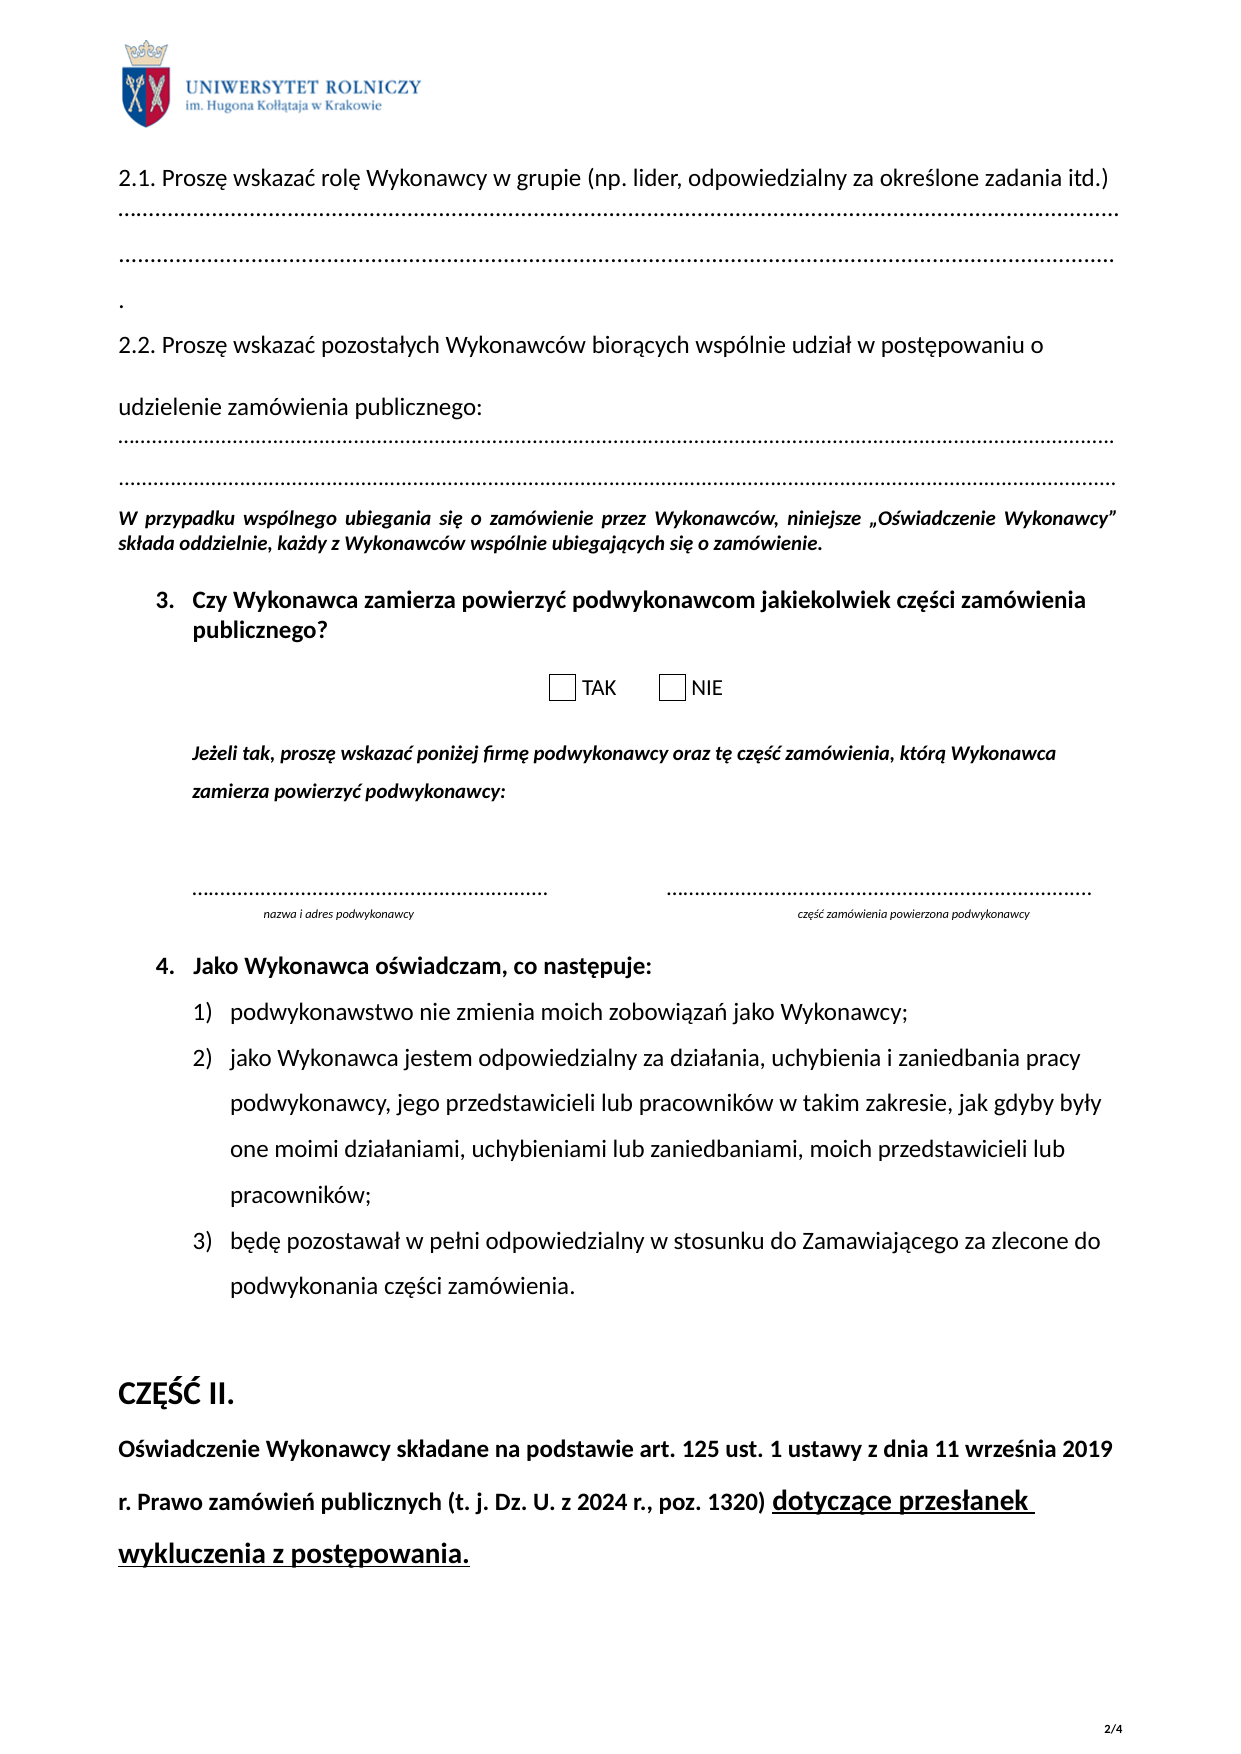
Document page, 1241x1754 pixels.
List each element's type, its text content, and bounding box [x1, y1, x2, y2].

text …........................................................................................................................................................................................................................................................................................................................... [118, 192, 1122, 314]
text W przypadku wspólnego ubiegania się o zamówienie przez Wykonawców, niniejsze „Oświadczenie Wykonawcy” składa oddzielnie, każdy z Wykonawców wspólnie ubiegających się o zamówienie. [118, 505, 1122, 556]
text CZĘŚĆ II. [118, 1372, 1122, 1413]
list podwykonawstwo nie zmienia moich zobowiązań jako Wykonawcy; [192, 996, 1122, 1027]
text 2.1. Proszę wskazać rolę Wykonawcy w grupie (np. lider, odpowiedzialny za określone zadania itd.) [118, 162, 1122, 192]
list będę pozostawał w pełni odpowiedzialny w stosunku do Zamawiającego za zlecone do podwykonania części zamówienia. [192, 1225, 1122, 1301]
list jako Wykonawca jestem odpowiedzialny za działania, uchybienia i zaniedbania pracy podwykonawcy, jego przedstawicieli lub pracowników w takim zakresie, jak gdyby były one moimi działaniami, uchybieniami lub zaniedbaniami, moich przedstawicieli lub pracowników; [192, 1042, 1122, 1209]
text …........................................................... …....................................................................... [118, 873, 1122, 901]
text Jeżeli tak, proszę wskazać poniżej firmę podwykonawcy oraz tę część zamówienia, którą Wykonawca zamierza powierzyć podwykonawcy: [192, 741, 1122, 804]
text Oświadczenie Wykonawcy składane na podstawie art. 125 ust. 1 ustawy z dnia 11 września 2019 r. Prawo zamówień publicznych (t. j. Dz. U. z 2024 r., poz. 1320) dotyczące przesłanek wykluczenia z postępowania. [118, 1433, 1122, 1571]
text nazwa i adres podwykonawcy część zamówienia powierzona podwykonawcy [118, 901, 1122, 950]
text …....................................................................................................................................................................................................................................................................................................................................................... [118, 421, 1122, 491]
text udzielenie zamówienia publicznego: [118, 391, 1122, 421]
text TAK NIE [118, 673, 1122, 701]
list Czy Wykonawca zamierza powierzyć podwykonawcom jakiekolwiek części zamówienia publicznego? [155, 584, 1122, 645]
text 2.2. Proszę wskazać pozostałych Wykonawców biorących wspólnie udział w postępowaniu o [118, 330, 1122, 360]
list Jako Wykonawca oświadczam, co następuje: [156, 950, 1122, 981]
picture [118, 40, 435, 131]
